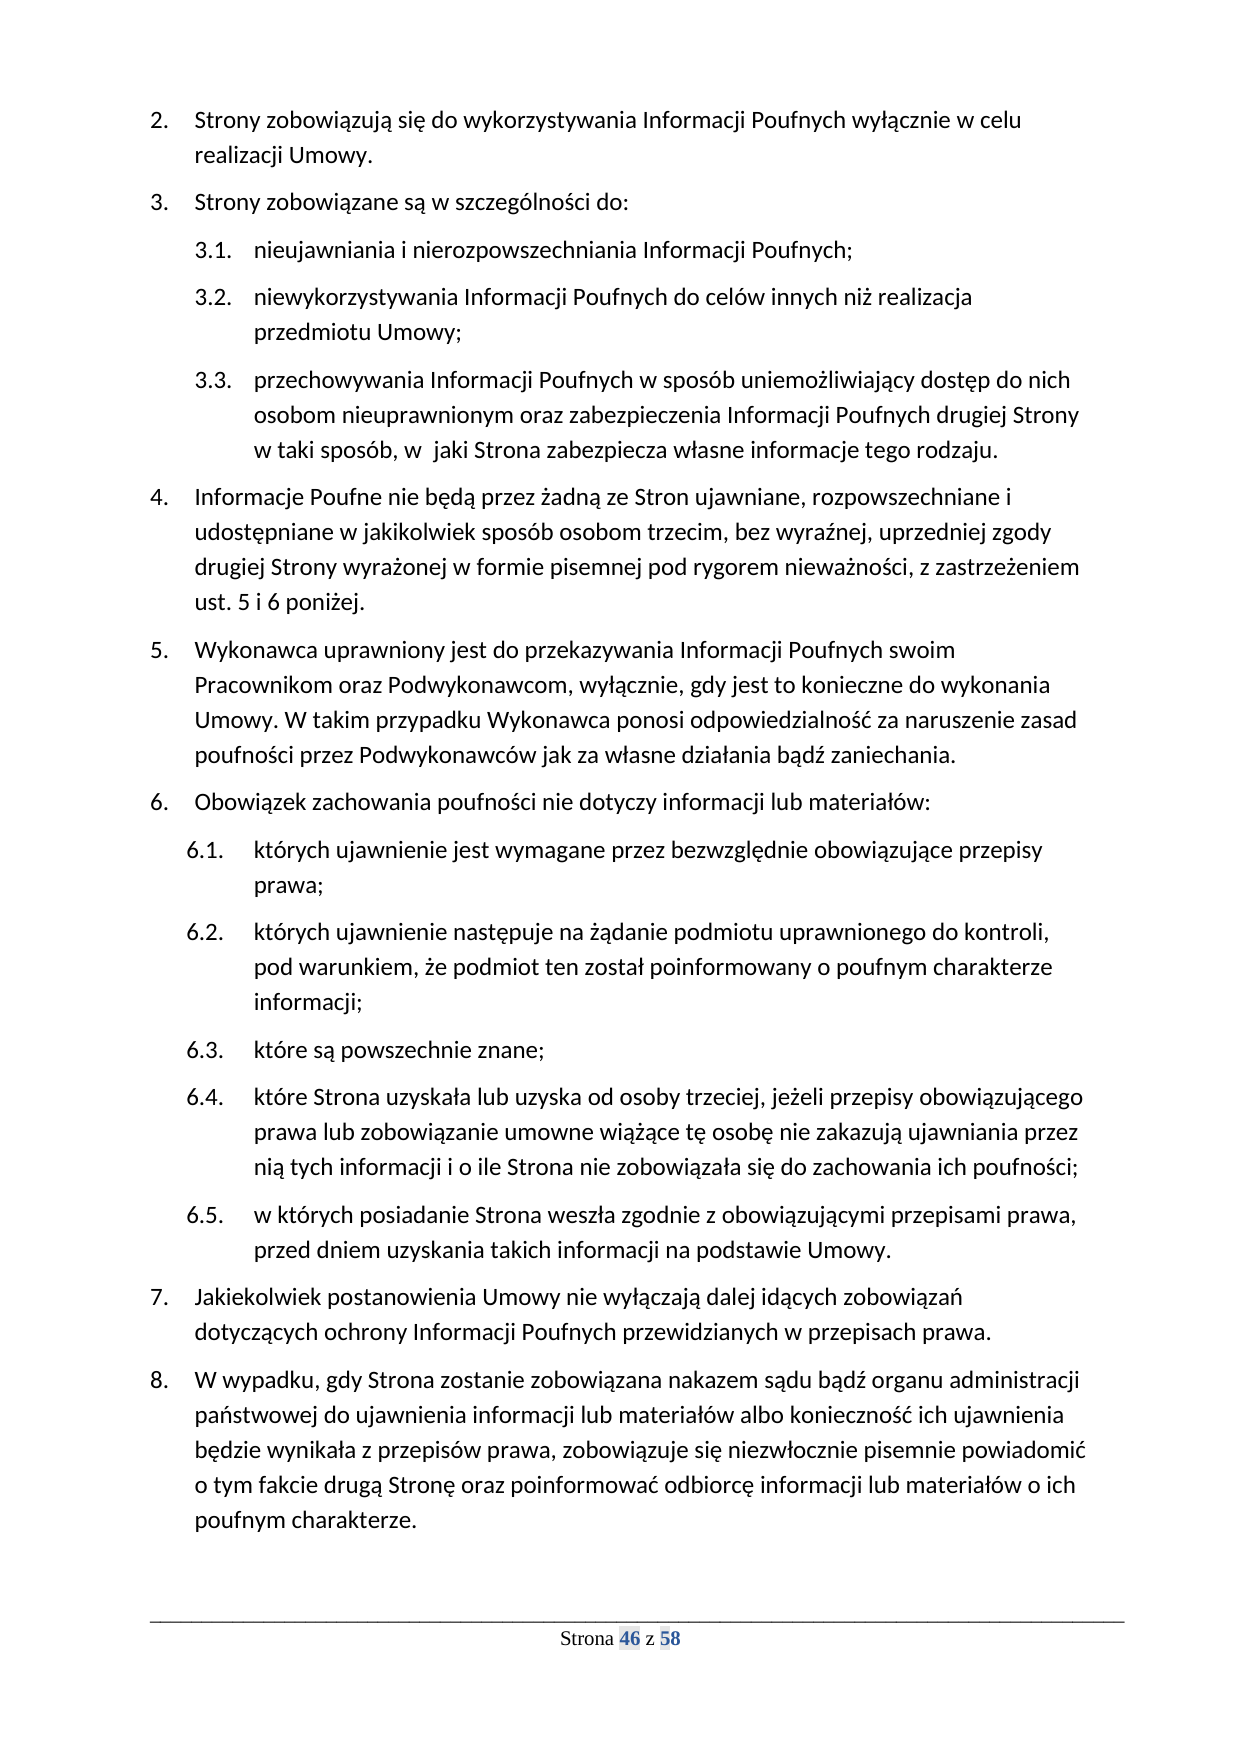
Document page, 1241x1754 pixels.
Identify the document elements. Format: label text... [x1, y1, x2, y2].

list które Strona uzyskała lub uzyska od osoby trzeciej, jeżeli przepisy obowiązującego prawa lub zobowiązanie umowne wiążące tę osobę nie zakazują ujawniania przez nią tych informacji i o ile Strona nie zobowiązała się do zachowania ich poufności; [224, 1081, 1090, 1182]
list W wypadku, gdy Strona zostanie zobowiązana nakazem sądu bądź organu administracji państwowej do ujawnienia informacji lub materiałów albo konieczność ich ujawnienia będzie wynikała z przepisów prawa, zobowiązuje się niezwłocznie pisemnie powiadomić o tym fakcie drugą Stronę oraz poinformować odbiorcę informacji lub materiałów o ich poufnym charakterze. [150, 1364, 1090, 1534]
list nieujawniania i nierozpowszechniania Informacji Poufnych; [194, 234, 1090, 264]
list Strony zobowiązują się do wykorzystywania Informacji Poufnych wyłącznie w celu realizacji Umowy. [150, 104, 1090, 169]
list Strony zobowiązane są w szczególności do: [150, 186, 1090, 217]
list przechowywania Informacji Poufnych w sposób uniemożliwiający dostęp do nich osobom nieuprawnionym oraz zabezpieczenia Informacji Poufnych drugiej Strony w taki sposób, w jaki Strona zabezpiecza własne informacje tego rodzaju. [194, 364, 1090, 464]
list Obowiązek zachowania poufności nie dotyczy informacji lub materiałów: [150, 786, 1090, 817]
list których ujawnienie następuje na żądanie podmiotu uprawnionego do kontroli, pod warunkiem, że podmiot ten został poinformowany o poufnym charakterze informacji; [224, 916, 1090, 1017]
list niewykorzystywania Informacji Poufnych do celów innych niż realizacja przedmiotu Umowy; [194, 281, 1090, 347]
list Jakiekolwiek postanowienia Umowy nie wyłączają dalej idących zobowiązań dotyczących ochrony Informacji Poufnych przewidzianych w przepisach prawa. [150, 1281, 1090, 1347]
list Informacje Poufne nie będą przez żadną ze Stron ujawniane, rozpowszechniane i udostępniane w jakikolwiek sposób osobom trzecim, bez wyraźnej, uprzedniej zgody drugiej Strony wyrażonej w formie pisemnej pod rygorem nieważności, z zastrzeżeniem ust. 5 i 6 poniżej. [150, 481, 1090, 617]
list Wykonawca uprawniony jest do przekazywania Informacji Poufnych swoim Pracownikom oraz Podwykonawcom, wyłącznie, gdy jest to konieczne do wykonania Umowy. W takim przypadku Wykonawca ponosi odpowiedzialność za naruszenie zasad poufności przez Podwykonawców jak za własne działania bądź zaniechania. [150, 634, 1090, 769]
list których ujawnienie jest wymagane przez bezwzględnie obowiązujące przepisy prawa; [224, 834, 1090, 899]
list w których posiadanie Strona weszła zgodnie z obowiązującymi przepisami prawa, przed dniem uzyskania takich informacji na podstawie Umowy. [224, 1199, 1090, 1264]
list które są powszechnie znane; [224, 1034, 1090, 1064]
